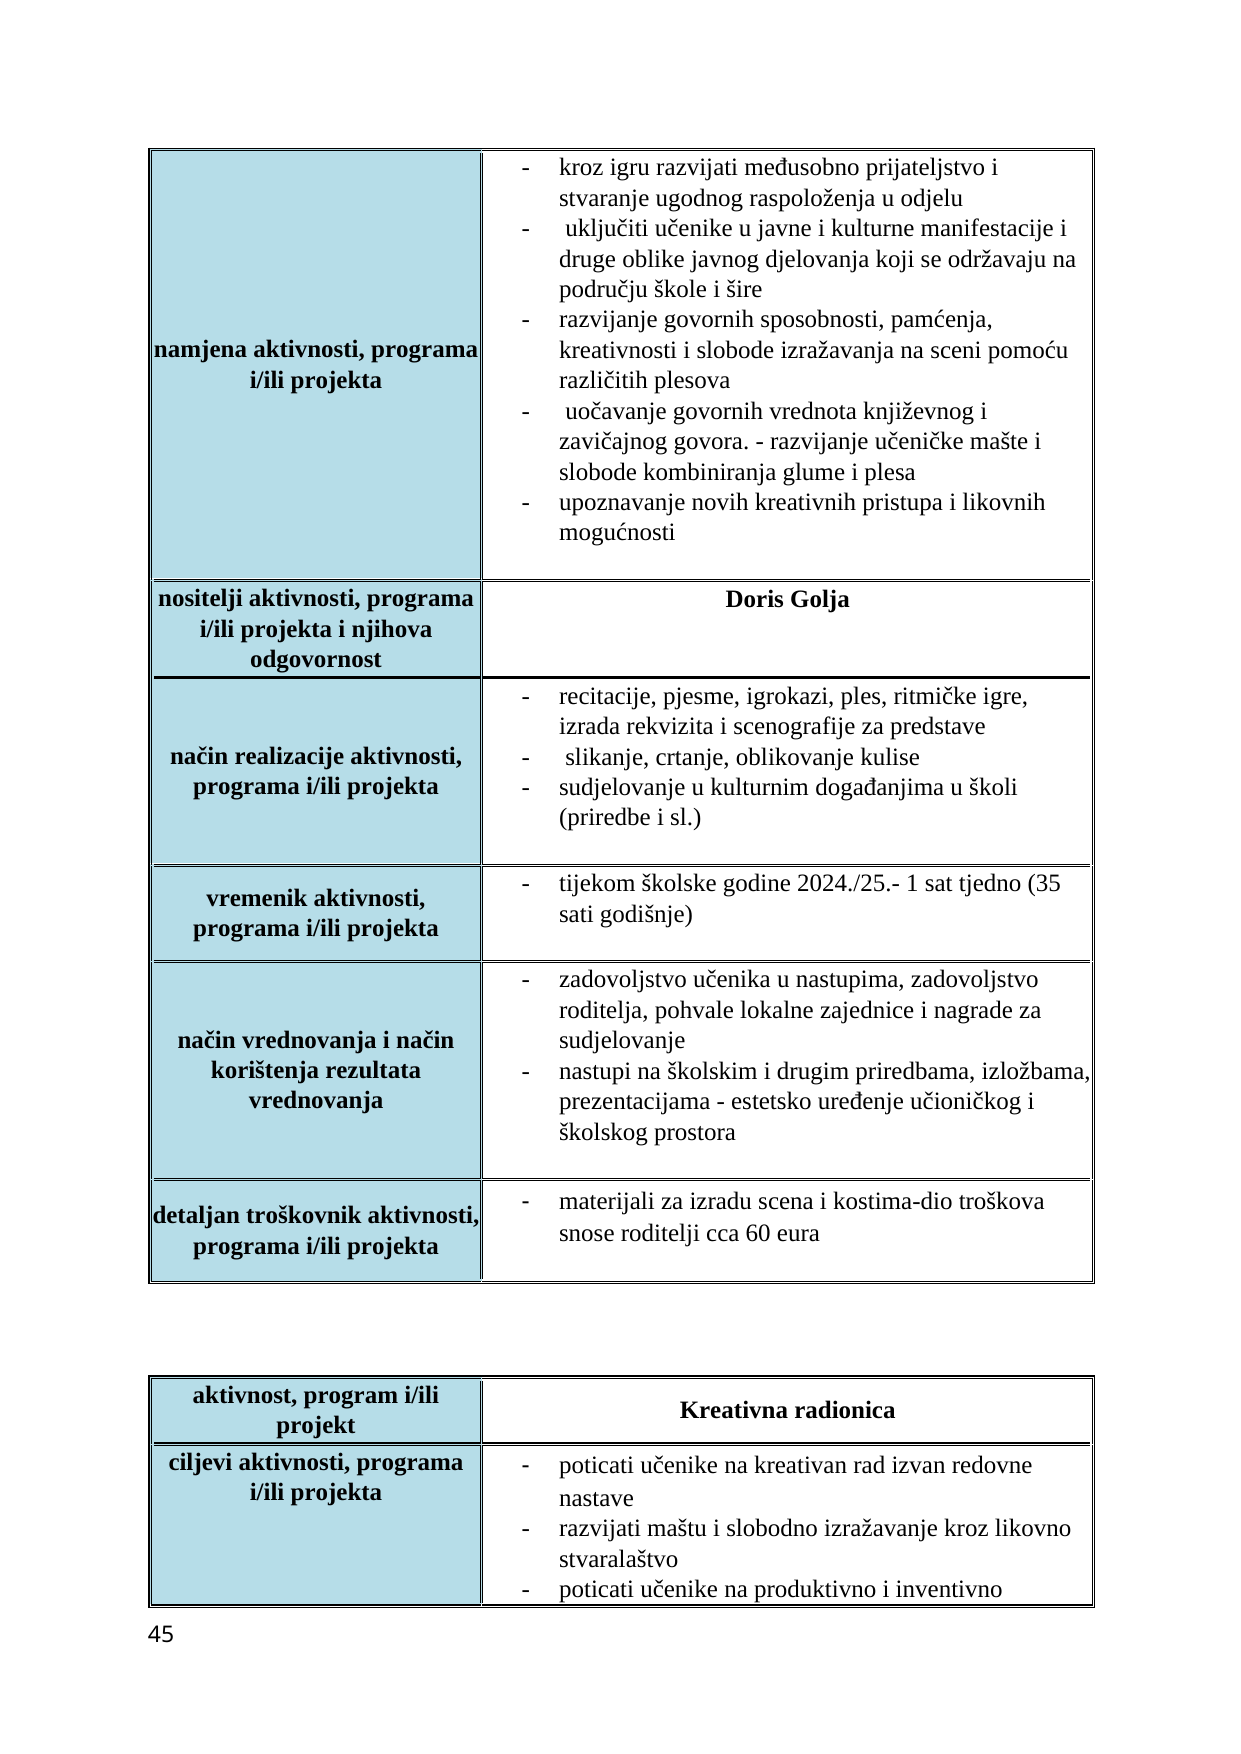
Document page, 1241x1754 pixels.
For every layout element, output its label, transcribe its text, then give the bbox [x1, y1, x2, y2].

table_cell materijali za izradu scena i kostima-dio troškova snose roditelji cca 60 eura [482, 1178, 1093, 1281]
table_header aktivnost, program i/ili projekt [152, 1379, 482, 1442]
table_header Kreativna radionica [482, 1379, 1092, 1442]
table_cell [152, 1442, 482, 1604]
table_cell zadovoljstvo učenika u nastupima, zadovoljstvo roditelja, pohvale lokalne zajednice i nagrade za sudjelovanje nastupi na školskim i drugim priredbama, izložbama, prezentacijama - estetsko uređenje učioničkog i školskog prostora [482, 960, 1093, 1178]
table_cell namjena aktivnosti, programa i/ili projekta [152, 151, 482, 578]
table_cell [482, 1442, 1092, 1604]
table_cell tijekom školske godine 2024./25.- 1 sat tjedno (35 sati godišnje) [483, 864, 1092, 960]
table_cell detaljan troškovnik aktivnosti, programa i/ili projekta [150, 1178, 482, 1281]
table_cell recitacije, pjesme, igrokazi, ples, ritmičke igre, izrada rekvizita i scenografije za predstave slikanje, crtanje, oblikovanje kulise sudjelovanje u kulturnim događanjima u školi (priredbe i sl.) [483, 676, 1092, 863]
table_cell vremenik aktivnosti, programa i/ili projekta [152, 864, 480, 960]
table_cell način vrednovanja i način korištenja rezultata vrednovanja [150, 960, 482, 1178]
table_cell kroz igru razvijati međusobno prijateljstvo i stvaranje ugodnog raspoloženja u odjelu uključiti učenike u javne i kulturne manifestacije i druge oblike javnog djelovanja koji se održavaju na području škole i šire razvijanje govornih sposobnosti, pamćenja, kreativnosti i slobode izražavanja na sceni pomoću različitih plesova uočavanje govornih vrednota književnog i zavičajnog govora. - razvijanje učeničke mašte i slobode kombiniranja glume i plesa upoznavanje novih kreativnih pristupa i likovnih mogućnosti [482, 151, 1092, 578]
table_cell Doris Golja [483, 579, 1092, 676]
table_cell nositelji aktivnosti, programa i/ili projekta i njihova odgovornost [152, 579, 480, 676]
table_cell način realizacije aktivnosti, programa i/ili projekta [152, 676, 480, 863]
